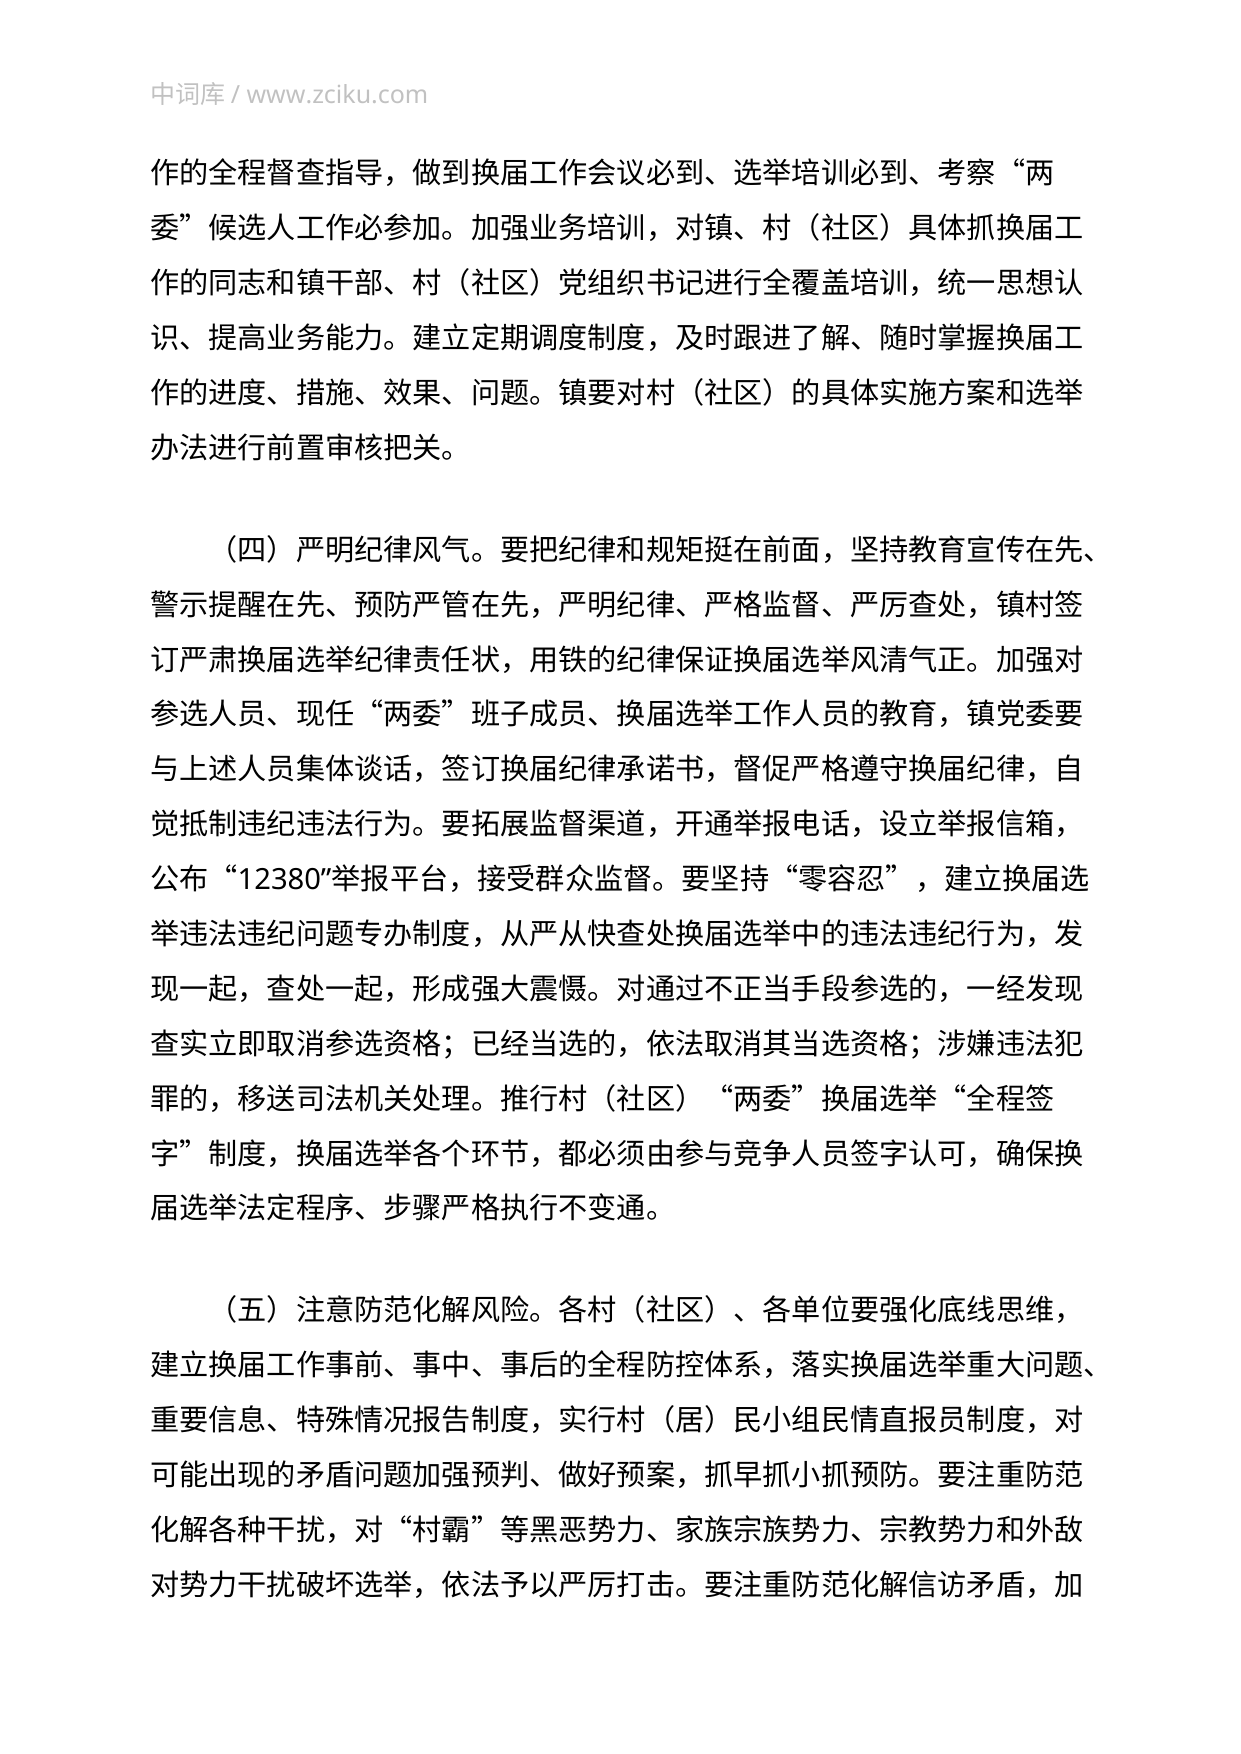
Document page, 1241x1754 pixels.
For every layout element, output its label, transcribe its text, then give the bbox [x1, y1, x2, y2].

text （四）严明纪律风气。要把纪律和规矩挺在前面，坚持教育宣传在先、警示提醒在先、预防严管在先，严明纪律、严格监督、严厉查处，镇村签订严肃换届选举纪律责任状，用铁的纪律保证换届选举风清气正。加强对参选人员、现任“两委”班子成员、换届选举工作人员的教育，镇党委要与上述人员集体谈话，签订换届纪律承诺书，督促严格遵守换届纪律，自觉抵制违纪违法行为。要拓展监督渠道，开通举报电话，设立举报信箱，公布“12380”举报平台，接受群众监督。要坚持“零容忍”，建立换届选举违法违纪问题专办制度，从严从快查处换届选举中的违法违纪行为，发现一起，查处一起，形成强大震慑。对通过不正当手段参选的，一经发现查实立即取消参选资格；已经当选的，依法取消其当选资格；涉嫌违法犯罪的，移送司法机关处理。推行村（社区）“两委”换届选举“全程签字”制度，换届选举各个环节，都必须由参与竞争人员签字认可，确保换届选举法定程序、步骤严格执行不变通。 [150, 526, 1090, 1227]
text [150, 1287, 1090, 1604]
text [150, 150, 1090, 467]
